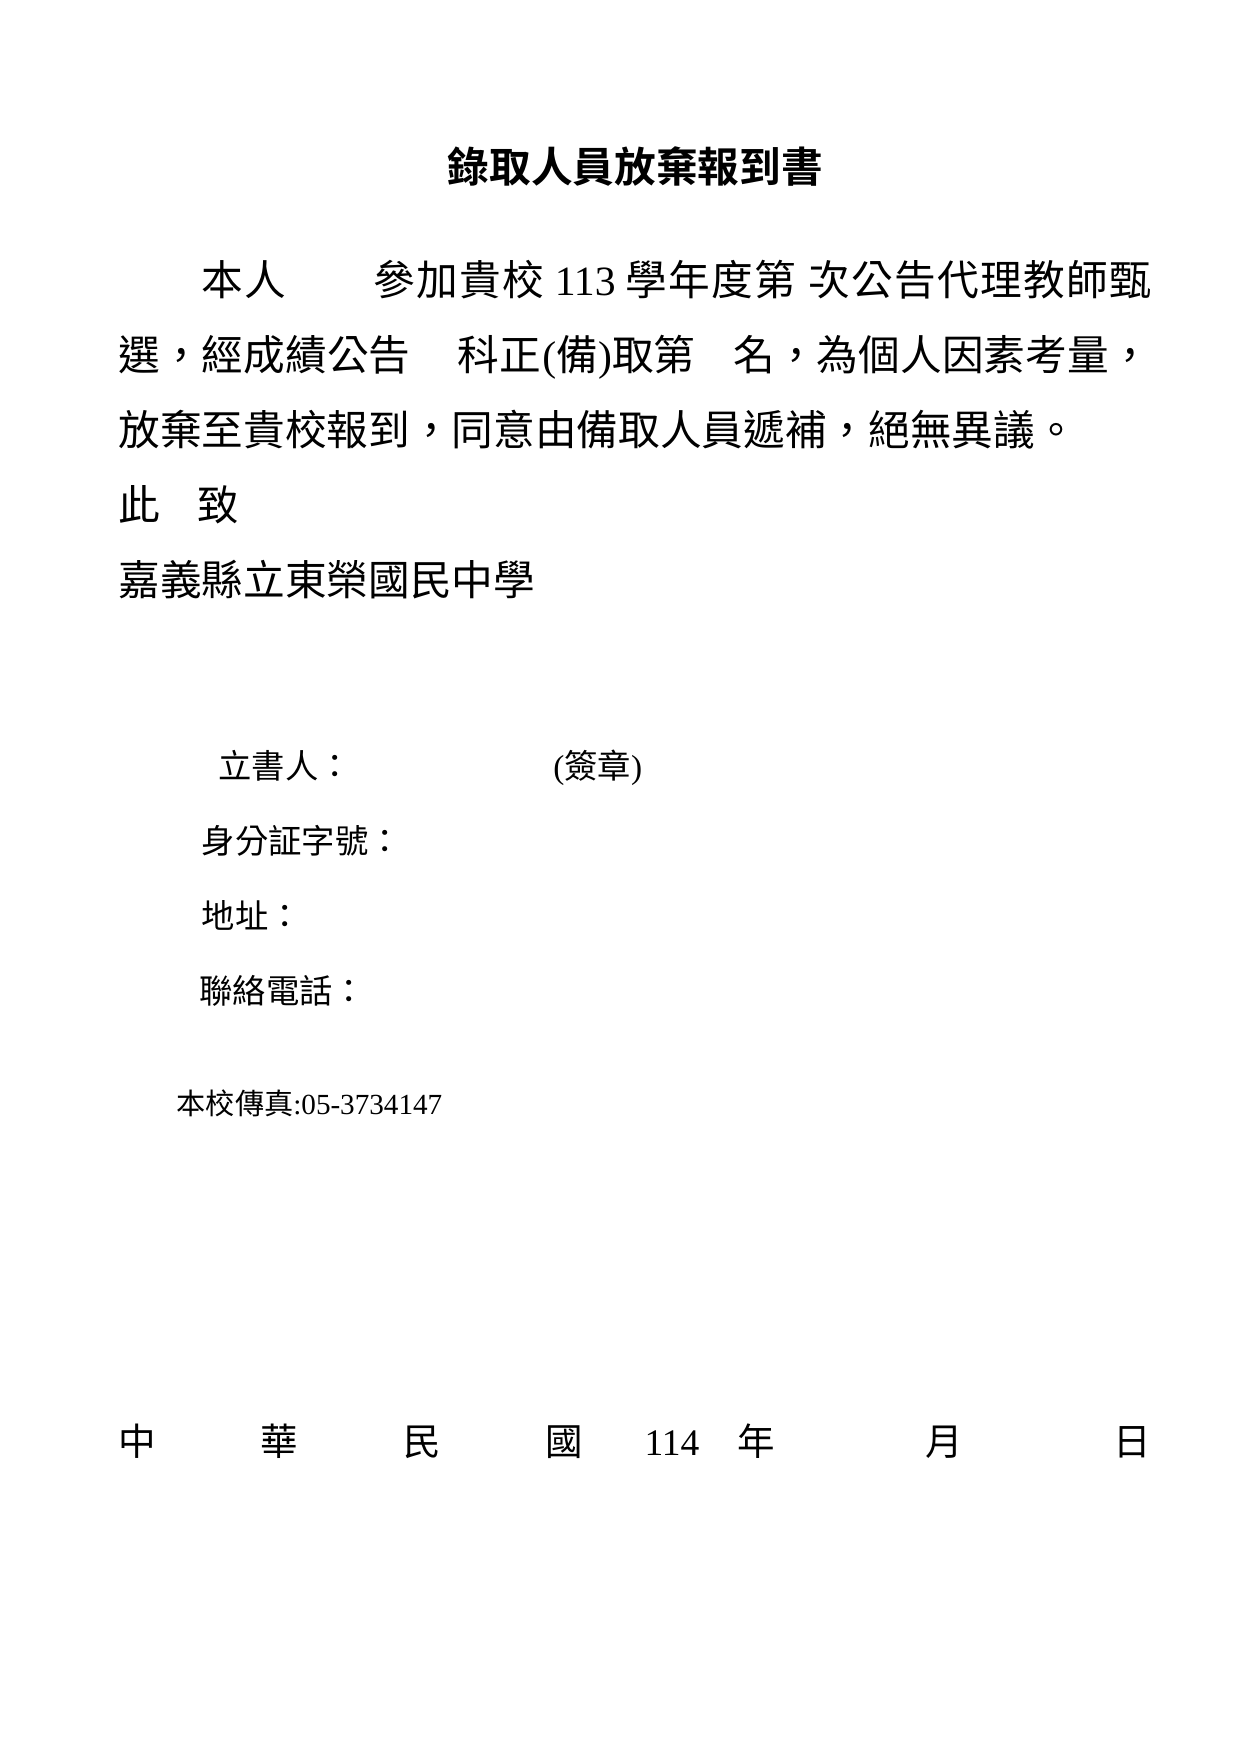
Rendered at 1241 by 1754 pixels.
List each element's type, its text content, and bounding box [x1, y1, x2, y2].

text 中 華 民 國 114 年 月 日 [118, 1402, 1152, 1477]
text 此 致 [118, 464, 1152, 539]
text 聯絡電話： [118, 952, 1152, 1027]
text 本人 參加貴校113學年度第 次公告代理教師甄選，經成績公告 科正(備)取第 名，為個人因素考量，放棄至貴校報到，同意由備取人員遞補，絕無異議。 [118, 239, 1152, 464]
text 身分証字號： [118, 802, 1152, 877]
text 地址： [118, 877, 1152, 952]
text 錄取人員放棄報到書 [118, 127, 1152, 202]
text 立書人： (簽章) [118, 727, 1152, 802]
text 嘉義縣立東榮國民中學 [118, 539, 1152, 614]
text 本校傳真:05-3734147 [118, 1064, 1152, 1139]
